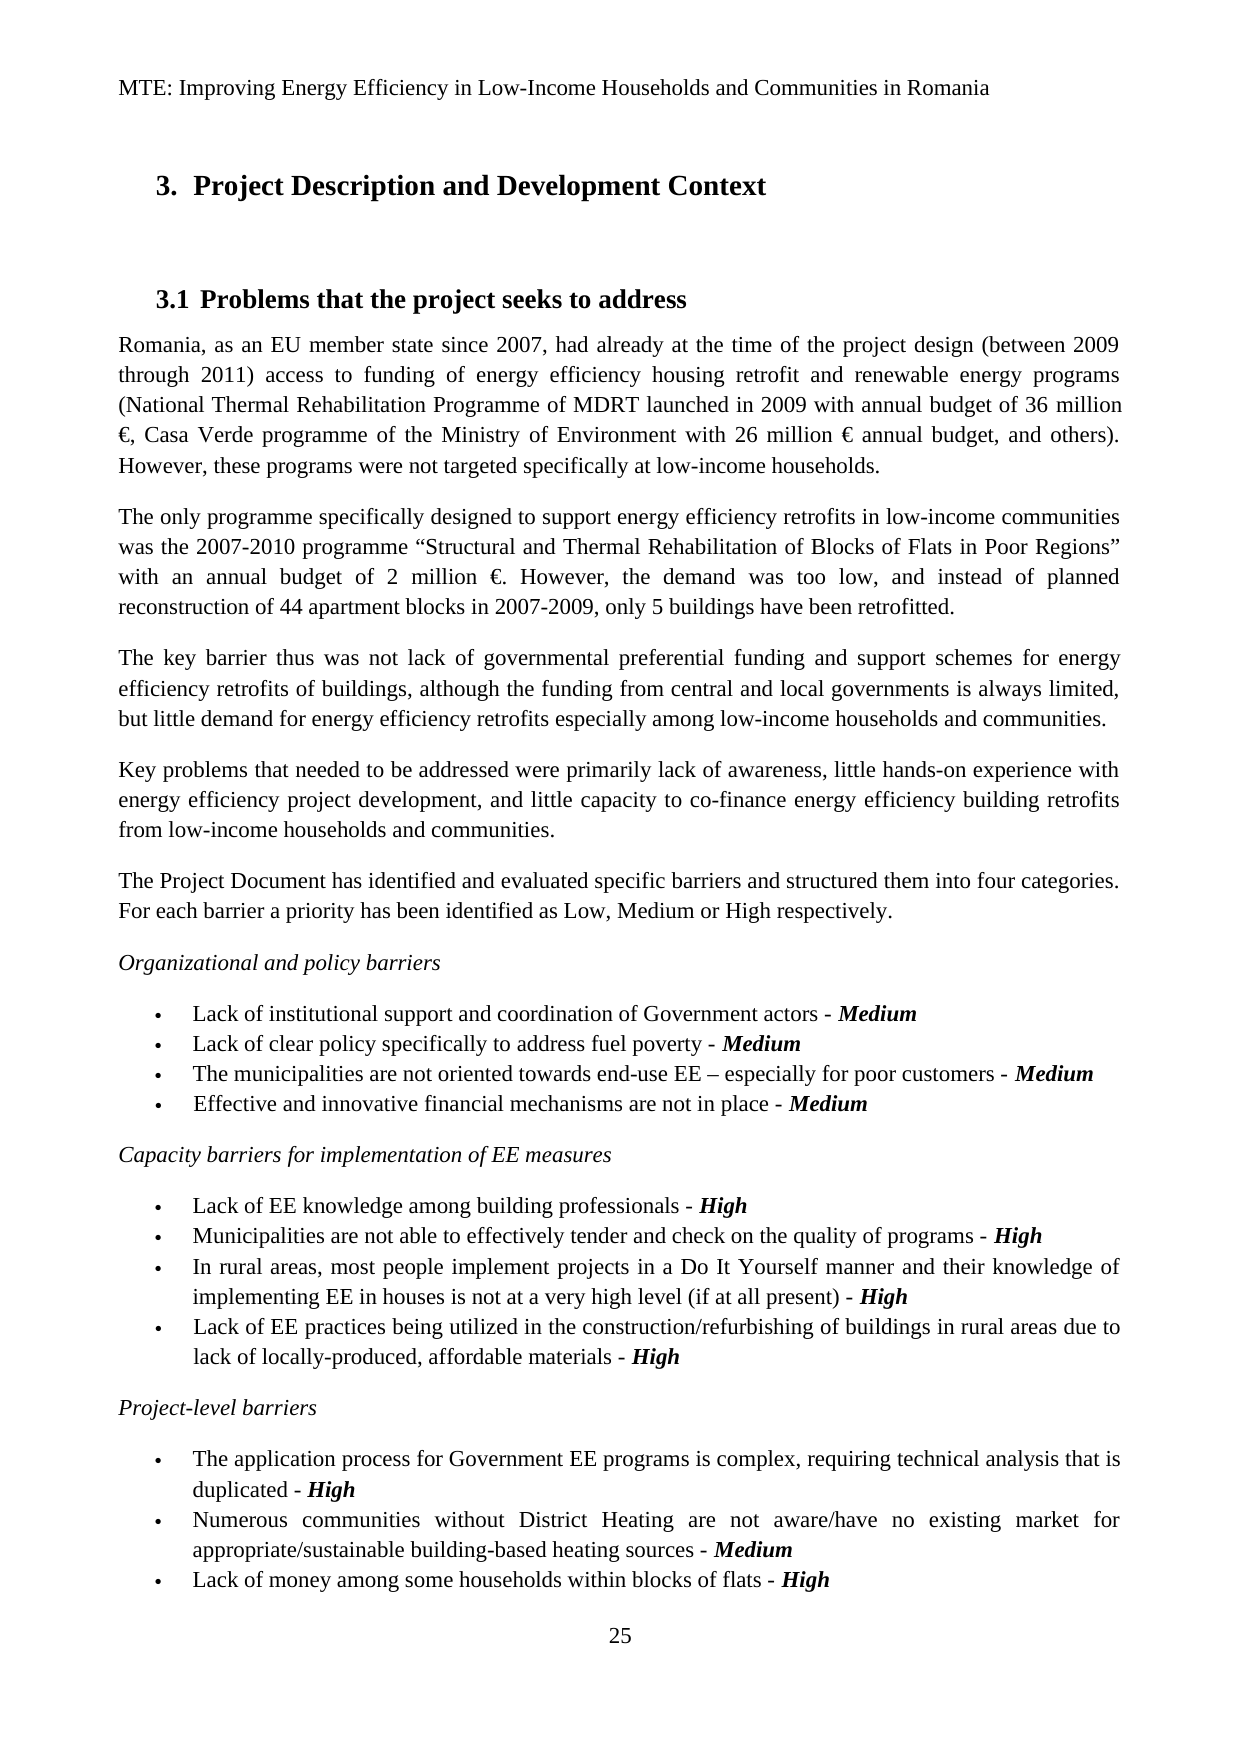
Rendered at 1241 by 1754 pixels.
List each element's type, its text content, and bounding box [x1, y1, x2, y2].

subtitle Project Description and Development Context [156, 168, 1122, 202]
list Numerous communities without District Heating are not aware/have no existing market for appropriate/sustainable building-based heating sources - Medium [155, 1506, 1122, 1562]
list Lack of EE practices being utilized in the construction/refurbishing of buildings in rural areas due to lack of locally-produced, affordable materials - High [156, 1313, 1122, 1370]
list Lack of institutional support and coordination of Government actors - Medium [155, 1000, 1122, 1026]
list Effective and innovative financial mechanisms are not in place - Medium [156, 1090, 1122, 1117]
text Organizational and policy barriers [118, 949, 1122, 975]
list In rural areas, most people implement projects in a Do It Yourself manner and their knowledge of implementing EE in houses is not at a very high level (if at all present) - High [155, 1253, 1122, 1309]
text Key problems that needed to be addressed were primarily lack of awareness, little hands-on experience with energy efficiency project development, and little capacity to co-finance energy efficiency building retrofits from low-income households and communities. [118, 756, 1122, 843]
subtitle Problems that the project seeks to address [156, 283, 1122, 314]
list The municipalities are not oriented towards end-use EE – especially for poor customers - Medium [155, 1060, 1122, 1086]
list The application process for Government EE programs is complex, requiring technical analysis that is duplicated - High [155, 1446, 1122, 1502]
text The key barrier thus was not lack of governmental preferential funding and support schemes for energy efficiency retrofits of buildings, although the funding from central and local governments is always limited, but little demand for energy efficiency retrofits especially among low-income households and communities. [118, 644, 1122, 731]
text The only programme specifically designed to support energy efficiency retrofits in low-income communities was the 2007-2010 programme “Structural and Thermal Rehabilitation of Blocks of Flats in Poor Regions” with an annual budget of 2 million €. However, the demand was too low, and instead of planned reconstruction of 44 apartment blocks in 2007-2009, only 5 buildings have been retrofitted. [118, 503, 1122, 620]
text Capacity barriers for implementation of EE measures [118, 1141, 1122, 1168]
text The Project Document has identified and evaluated specific barriers and structured them into four categories. For each barrier a priority has been identified as Low, Medium or High respectively. [118, 867, 1122, 924]
list Lack of EE knowledge among building professionals - High [155, 1192, 1122, 1219]
text Project-level barriers [118, 1394, 1122, 1421]
list Lack of money among some households within blocks of flats - High [155, 1566, 1122, 1593]
list Municipalities are not able to effectively tender and check on the quality of programs - High [155, 1223, 1122, 1249]
text Romania, as an EU member state since 2007, had already at the time of the project design (between 2009 through 2011) access to funding of energy efficiency housing retrofit and renewable energy programs (National Thermal Rehabilitation Programme of MDRT launched in 2009 with annual budget of 36 million €, Casa Verde programme of the Ministry of Environment with 26 million € annual budget, and others). However, these programs were not targeted specifically at low-income households. [118, 331, 1122, 478]
list Lack of clear policy specifically to address fuel poverty - Medium [155, 1030, 1122, 1056]
